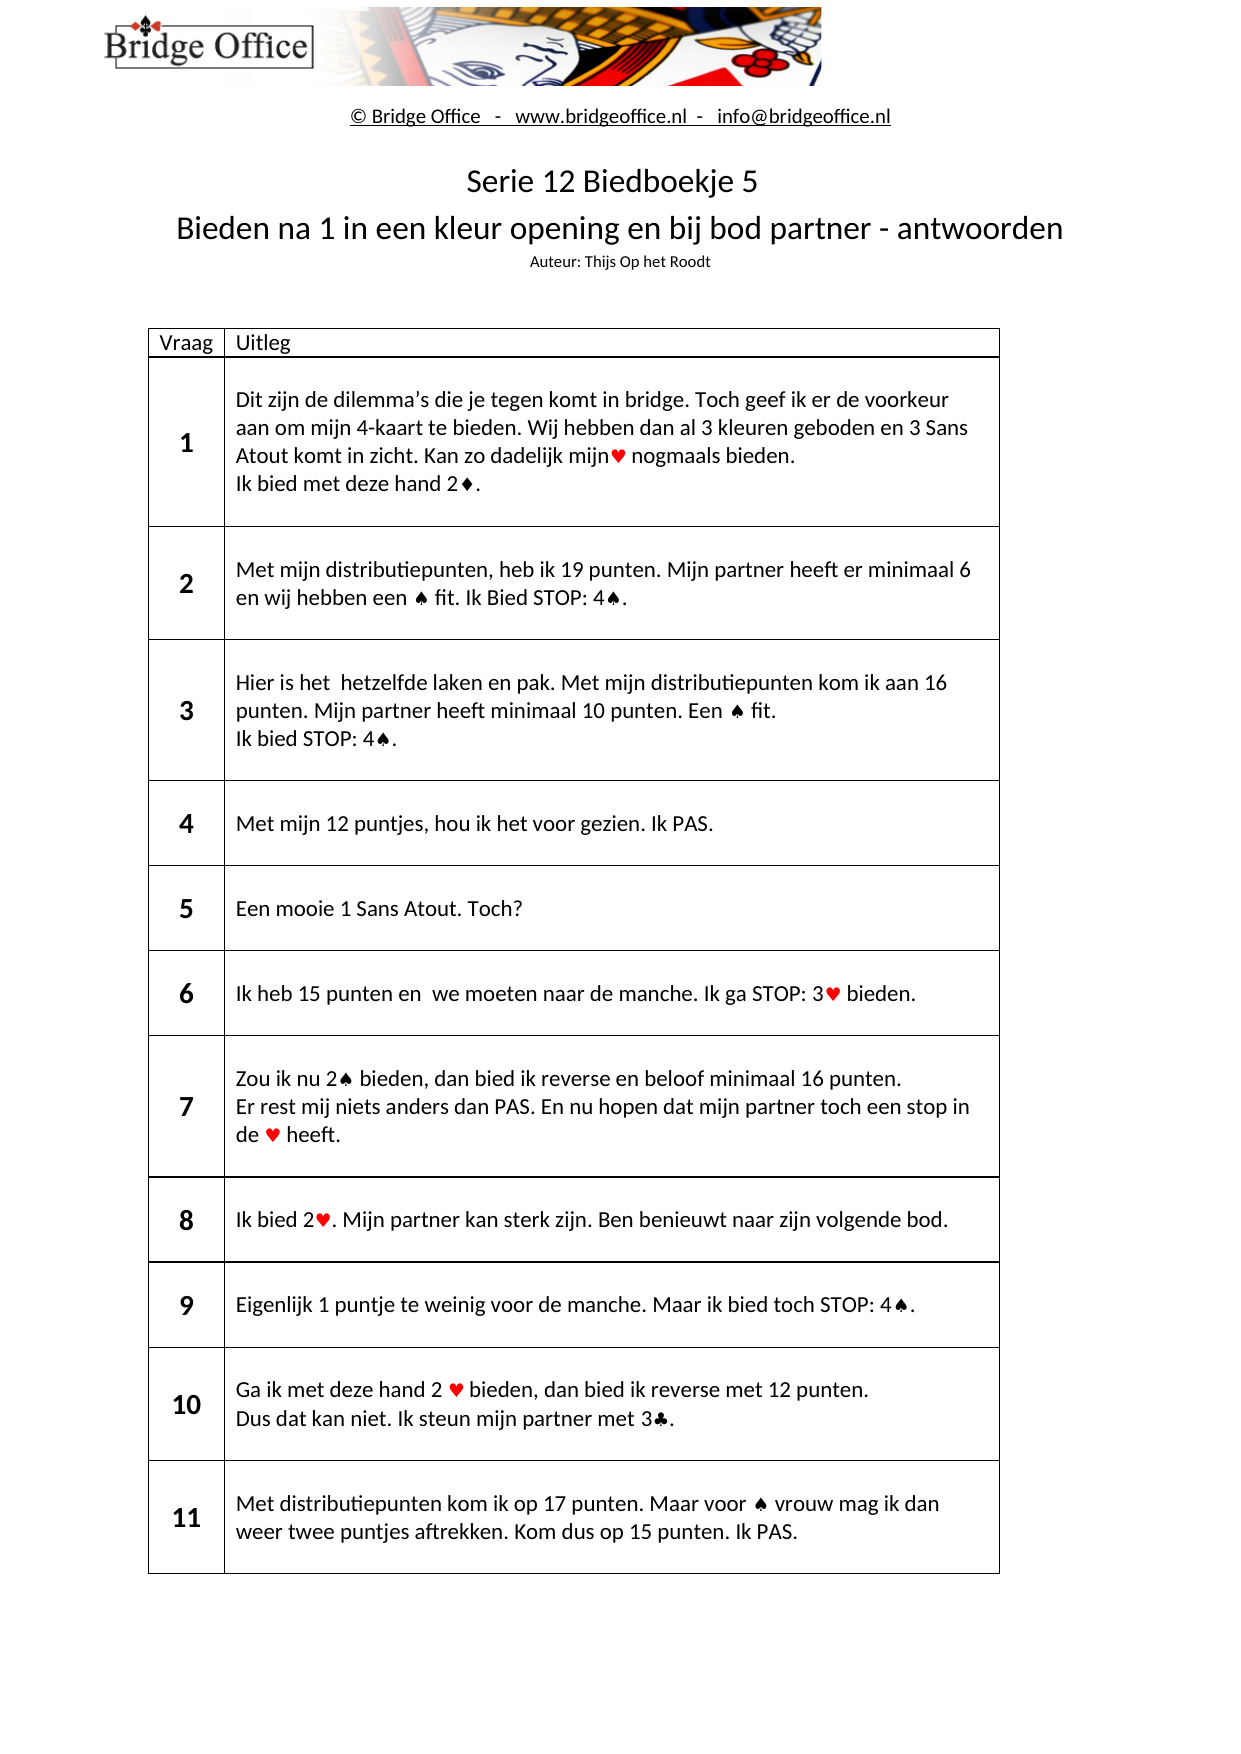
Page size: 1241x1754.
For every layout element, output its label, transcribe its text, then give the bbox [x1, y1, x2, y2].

table_cell 5 [149, 866, 224, 950]
table_cell 10 [149, 1348, 224, 1460]
table_cell 1 [149, 358, 224, 526]
table_cell Eigenlijk 1 puntje te weinig voor de manche. Maar ik bied toch STOP: 4. [225, 1263, 999, 1347]
table_cell Een mooie 1 Sans Atout. Toch? [225, 866, 999, 950]
table_cell Zou ik nu 2 bieden, dan bied ik reverse en beloof minimaal 16 punten. Er rest mij niets anders dan PAS. En nu hopen dat mijn partner toch een stop in de heeft. [225, 1036, 999, 1176]
table_cell Dit zijn de dilemma’s die je tegen komt in bridge. Toch geef ik er de voorkeur aan om mijn 4-kaart te bieden. Wij hebben dan al 3 kleuren geboden en 3 Sans Atout komt in zicht. Kan zo dadelijk mijn nogmaals bieden. Ik bied met deze hand 2. [225, 358, 999, 526]
table_cell Met distributiepunten kom ik op 17 punten. Maar voor vrouw mag ik dan weer twee puntjes aftrekken. Kom dus op 15 punten. Ik PAS. [225, 1461, 999, 1573]
table_cell Met mijn 12 puntjes, hou ik het voor gezien. Ik PAS. [225, 781, 999, 865]
table_cell Ga ik met deze hand 2 bieden, dan bied ik reverse met 12 punten. Dus dat kan niet. Ik steun mijn partner met 3. [225, 1348, 999, 1460]
table_cell 7 [149, 1036, 224, 1176]
table_cell 11 [149, 1461, 224, 1573]
table_cell 2 [149, 527, 224, 639]
table_cell 8 [149, 1178, 224, 1261]
table_header Uitleg [225, 329, 999, 356]
table_cell 6 [149, 951, 224, 1035]
table_cell Ik heb 15 punten en we moeten naar de manche. Ik ga STOP: 3 bieden. [225, 951, 999, 1035]
table_cell Ik bied 2. Mijn partner kan sterk zijn. Ben benieuwt naar zijn volgende bod. [225, 1178, 999, 1261]
table_cell 3 [149, 640, 224, 780]
table_cell Hier is het hetzelfde laken en pak. Met mijn distributiepunten kom ik aan 16 punten. Mijn partner heeft minimaal 10 punten. Een fit. Ik bied STOP: 4. [225, 640, 999, 780]
text Serie 12 Biedboekje 5 Bieden na 1 in een kleur opening en bij bod partner - antwoorden Auteur: Thijs Op het Roodt [148, 161, 1093, 271]
table_header Vraag [149, 329, 224, 356]
picture [77, 7, 821, 85]
table_cell 4 [149, 781, 224, 865]
table_cell Met mijn distributiepunten, heb ik 19 punten. Mijn partner heeft er minimaal 6 en wij hebben een fit. Ik Bied STOP: 4. [225, 527, 999, 639]
table_cell 9 [149, 1263, 224, 1347]
